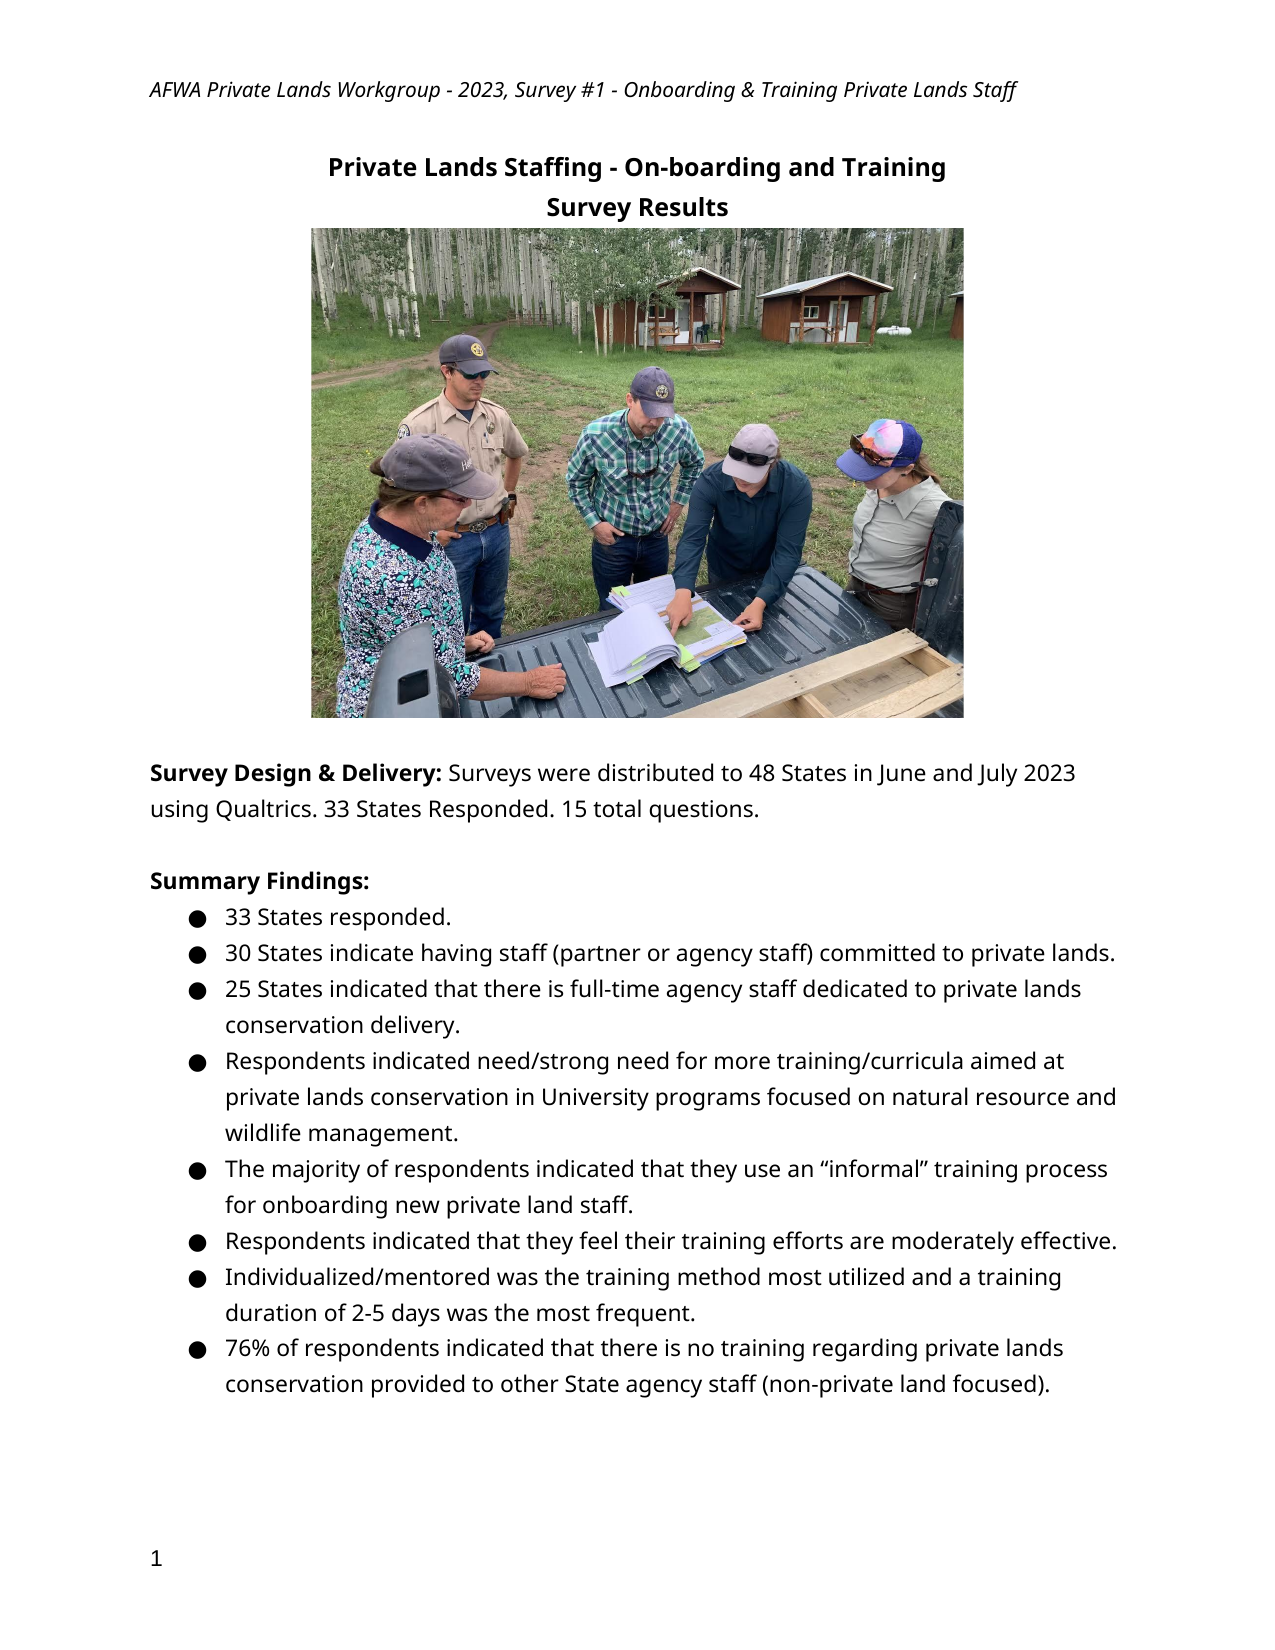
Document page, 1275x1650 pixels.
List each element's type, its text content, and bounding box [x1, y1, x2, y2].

list The majority of respondents indicated that they use an “informal” training process for onboarding new private land staff. [187, 1153, 1125, 1220]
list 76% of respondents indicated that there is no training regarding private lands conservation provided to other State agency staff (non-private land focused). [187, 1332, 1125, 1399]
text Survey Results [150, 189, 1125, 223]
list 33 States responded. [187, 901, 1125, 932]
list Individualized/mentored was the training method most utilized and a training duration of 2-5 days was the most frequent. [187, 1261, 1125, 1328]
list Respondents indicated that they feel their training efforts are moderately effective. [187, 1224, 1125, 1256]
list Respondents indicated need/strong need for more training/curricula aimed at private lands conservation in University programs focused on natural resource and wildlife management. [187, 1045, 1125, 1148]
list 25 States indicated that there is full-time agency staff dedicated to private lands conservation delivery. [187, 973, 1125, 1040]
list 30 States indicate having staff (partner or agency staff) committed to private lands. [187, 937, 1125, 968]
text Private Lands Staffing - On-boarding and Training [150, 150, 1125, 184]
text Survey Design & Delivery: Surveys were distributed to 48 States in June and July 2023 using Qualtrics. 33 States Responded. 15 total questions. [150, 757, 1125, 824]
picture [311, 228, 964, 718]
text Summary Findings: [150, 865, 1125, 896]
